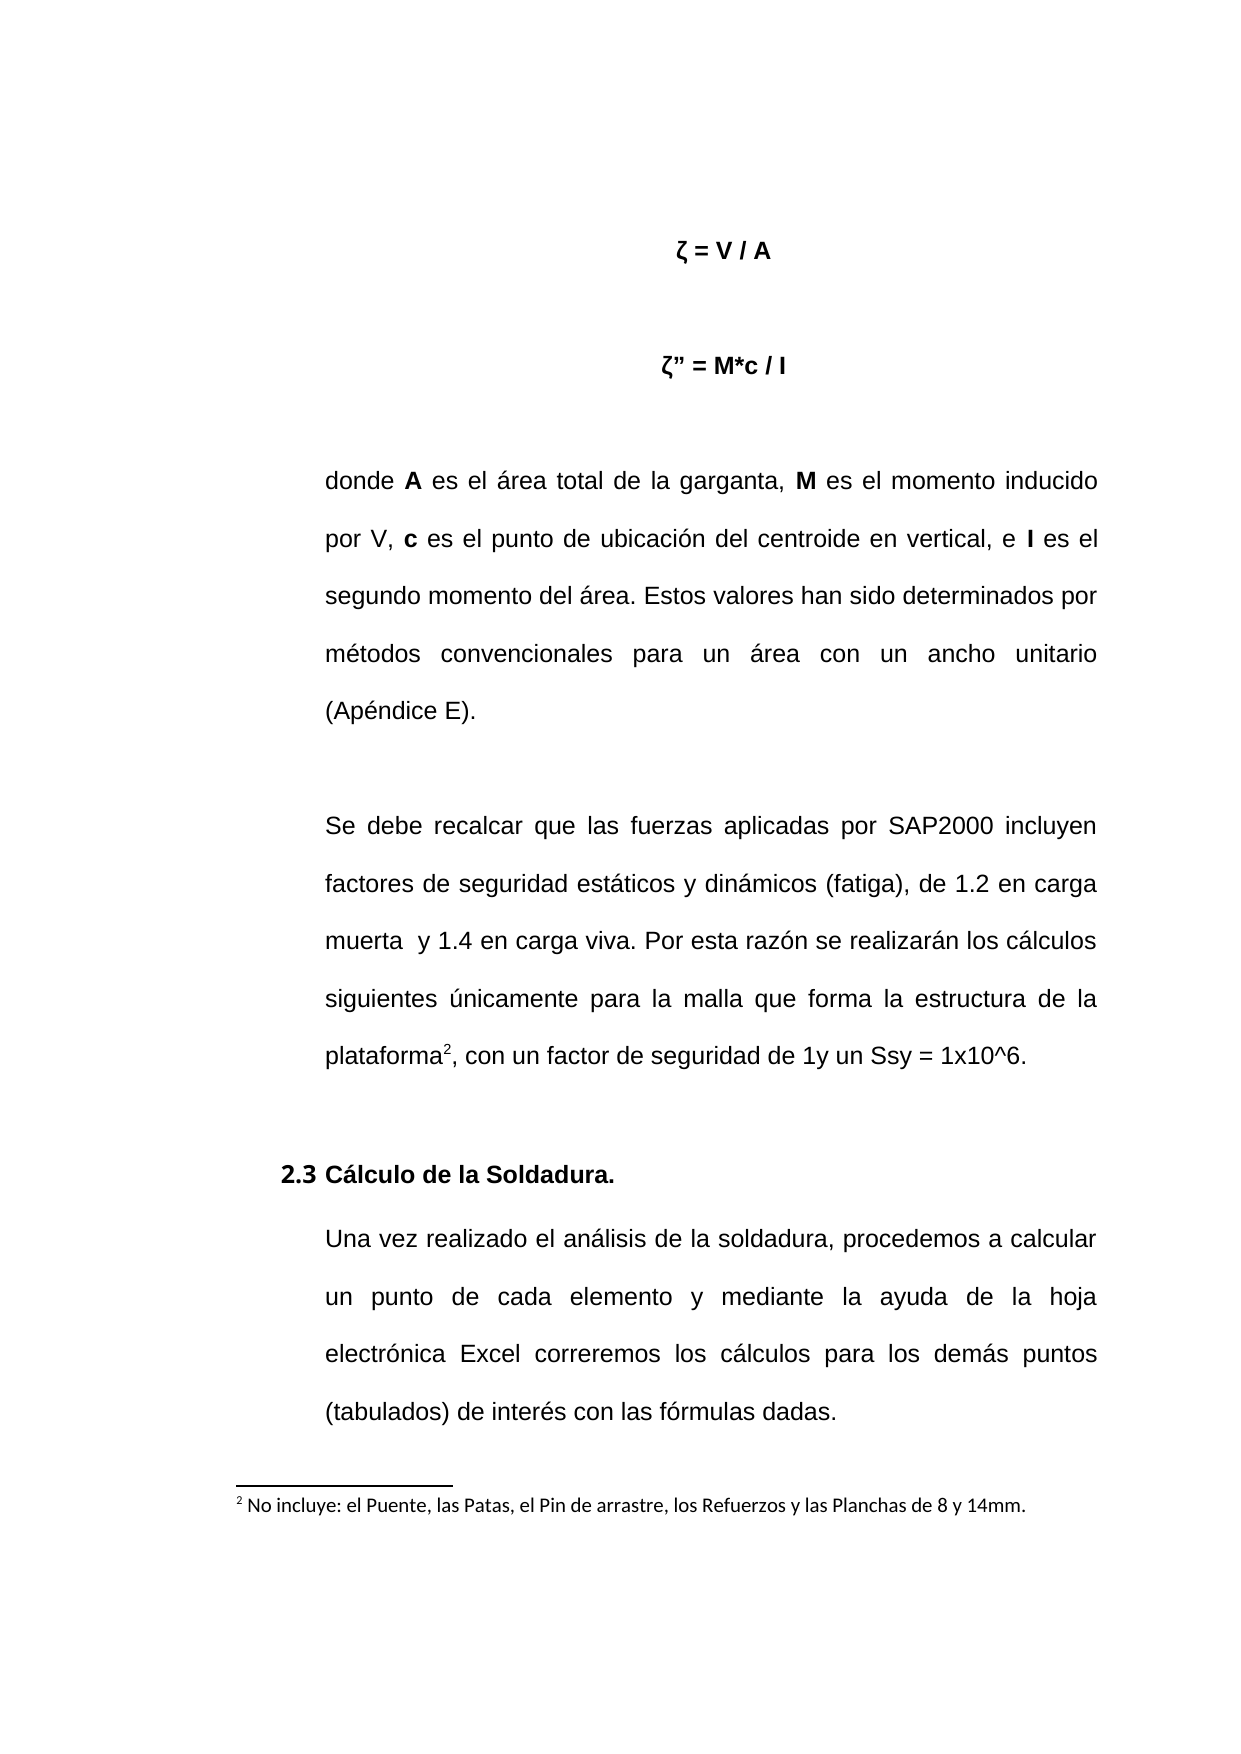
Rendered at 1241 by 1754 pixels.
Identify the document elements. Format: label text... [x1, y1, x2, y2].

text Se debe recalcar que las fuerzas aplicadas por SAP2000 incluyen factores de seguridad estáticos y dinámicos (fatiga), de 1.2 en carga muerta y 1.4 en carga viva. Por esta razón se realizarán los cálculos siguientes únicamente para la malla que forma la estructura de la plataforma, con un factor de seguridad de 1y un Ssy = 1x10^6. [325, 811, 1098, 1070]
text ζ” = M*c / I [349, 351, 1098, 380]
list Cálculo de la Soldadura. [281, 1156, 1098, 1190]
text donde A es el área total de la garganta, M es el momento inducido por V, c es el punto de ubicación del centroide en vertical, e I es el segundo momento del área. Estos valores han sido determinados por métodos convencionales para un área con un ancho unitario (Apéndice E). [325, 466, 1098, 725]
text ζ = V / A [349, 236, 1098, 265]
text Una vez realizado el análisis de la soldadura, procedemos a calcular un punto de cada elemento y mediante la ayuda de la hoja electrónica Excel correremos los cálculos para los demás puntos (tabulados) de interés con las fórmulas dadas. [325, 1224, 1098, 1426]
